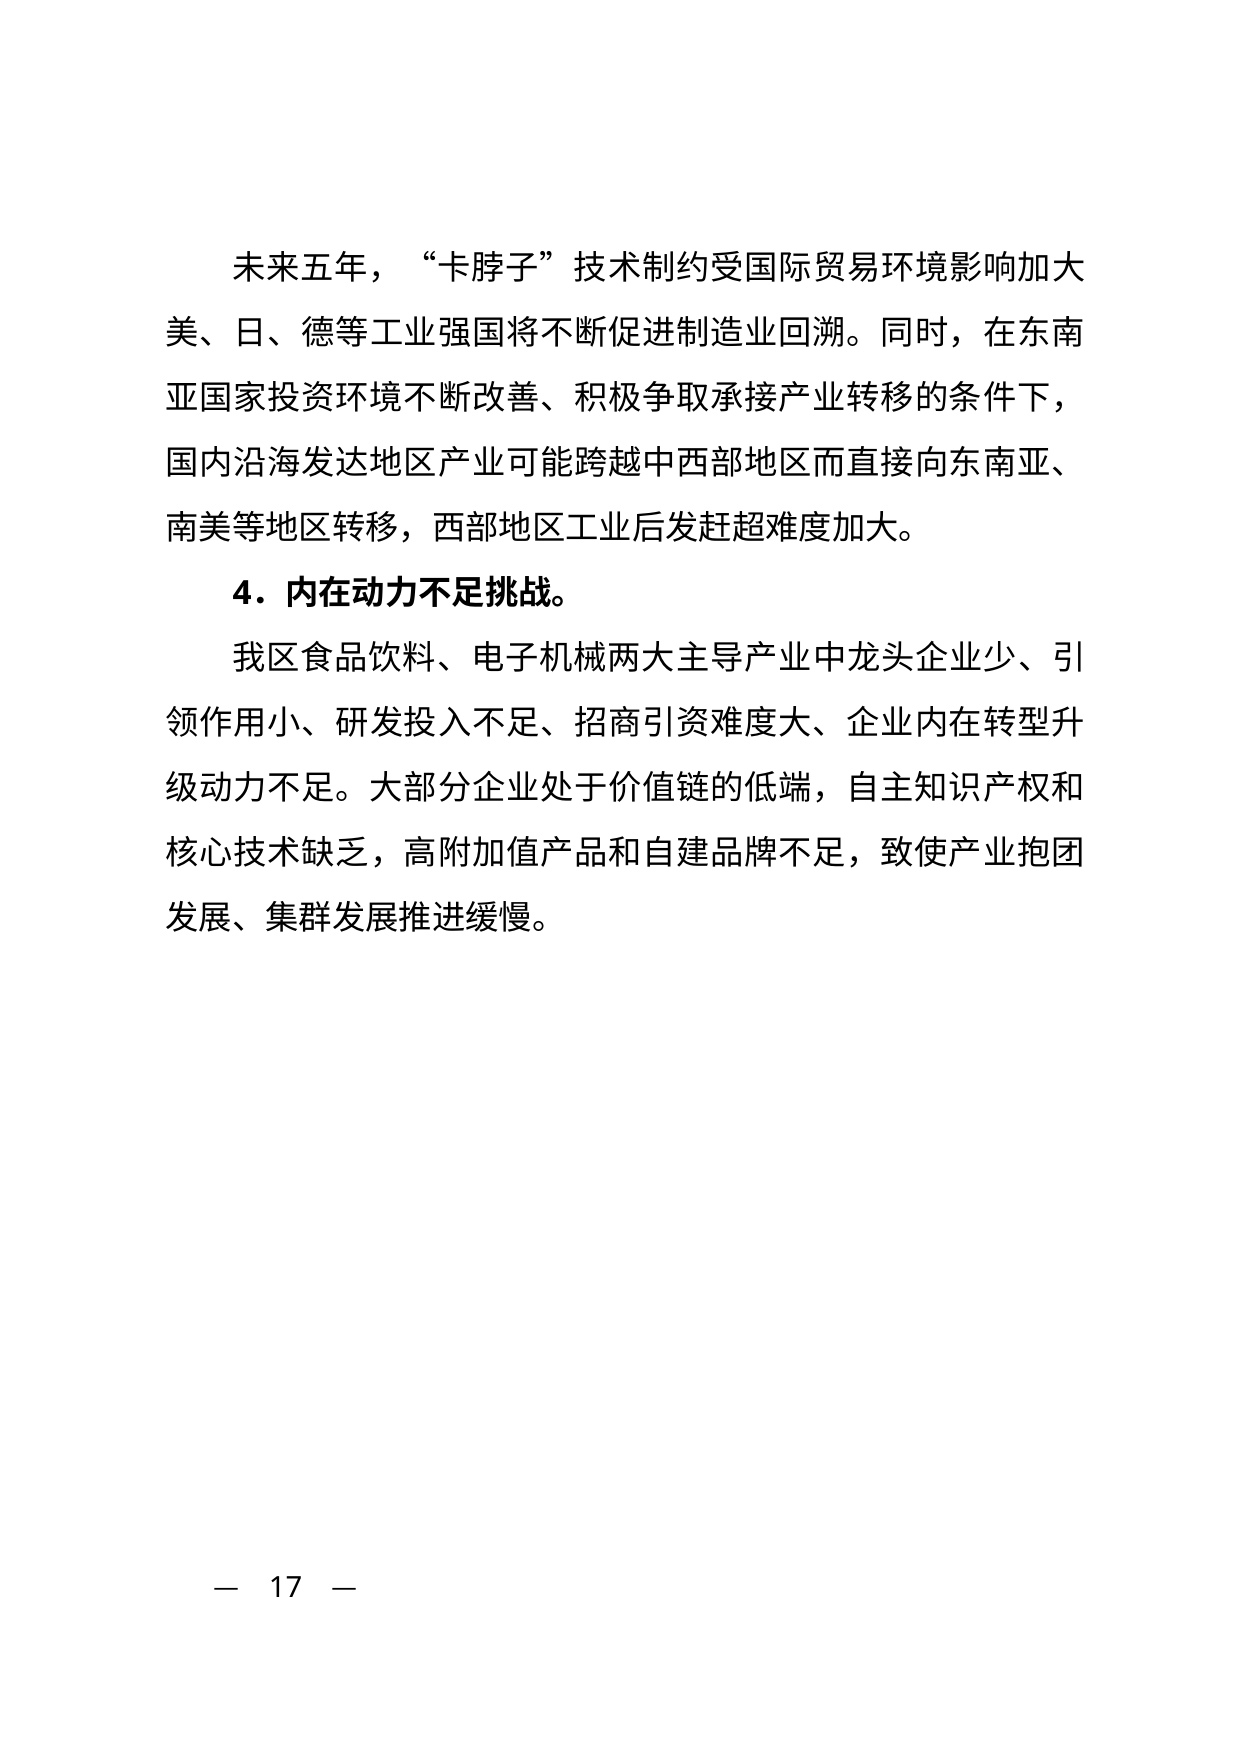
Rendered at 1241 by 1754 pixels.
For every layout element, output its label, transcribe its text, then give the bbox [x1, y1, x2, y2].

text 未来五年，“卡脖子”技术制约受国际贸易环境影响加大，美、日、德等工业强国将不断促进制造业回溯。同时，在东南亚国家投资环境不断改善、积极争取承接产业转移的条件下，国内沿海发达地区产业可能跨越中西部地区而直接向东南亚、南美等地区转移，西部地区工业后发赶超难度加大。 [165, 233, 1087, 558]
text 我区食品饮料、电子机械两大主导产业中龙头企业少、引领作用小、研发投入不足、招商引资难度大、企业内在转型升级动力不足。大部分企业处于价值链的低端，自主知识产权和核心技术缺乏，高附加值产品和自建品牌不足，致使产业抱团发展、集群发展推进缓慢。 [165, 623, 1087, 948]
text 4．内在动力不足挑战。 [165, 558, 1087, 623]
